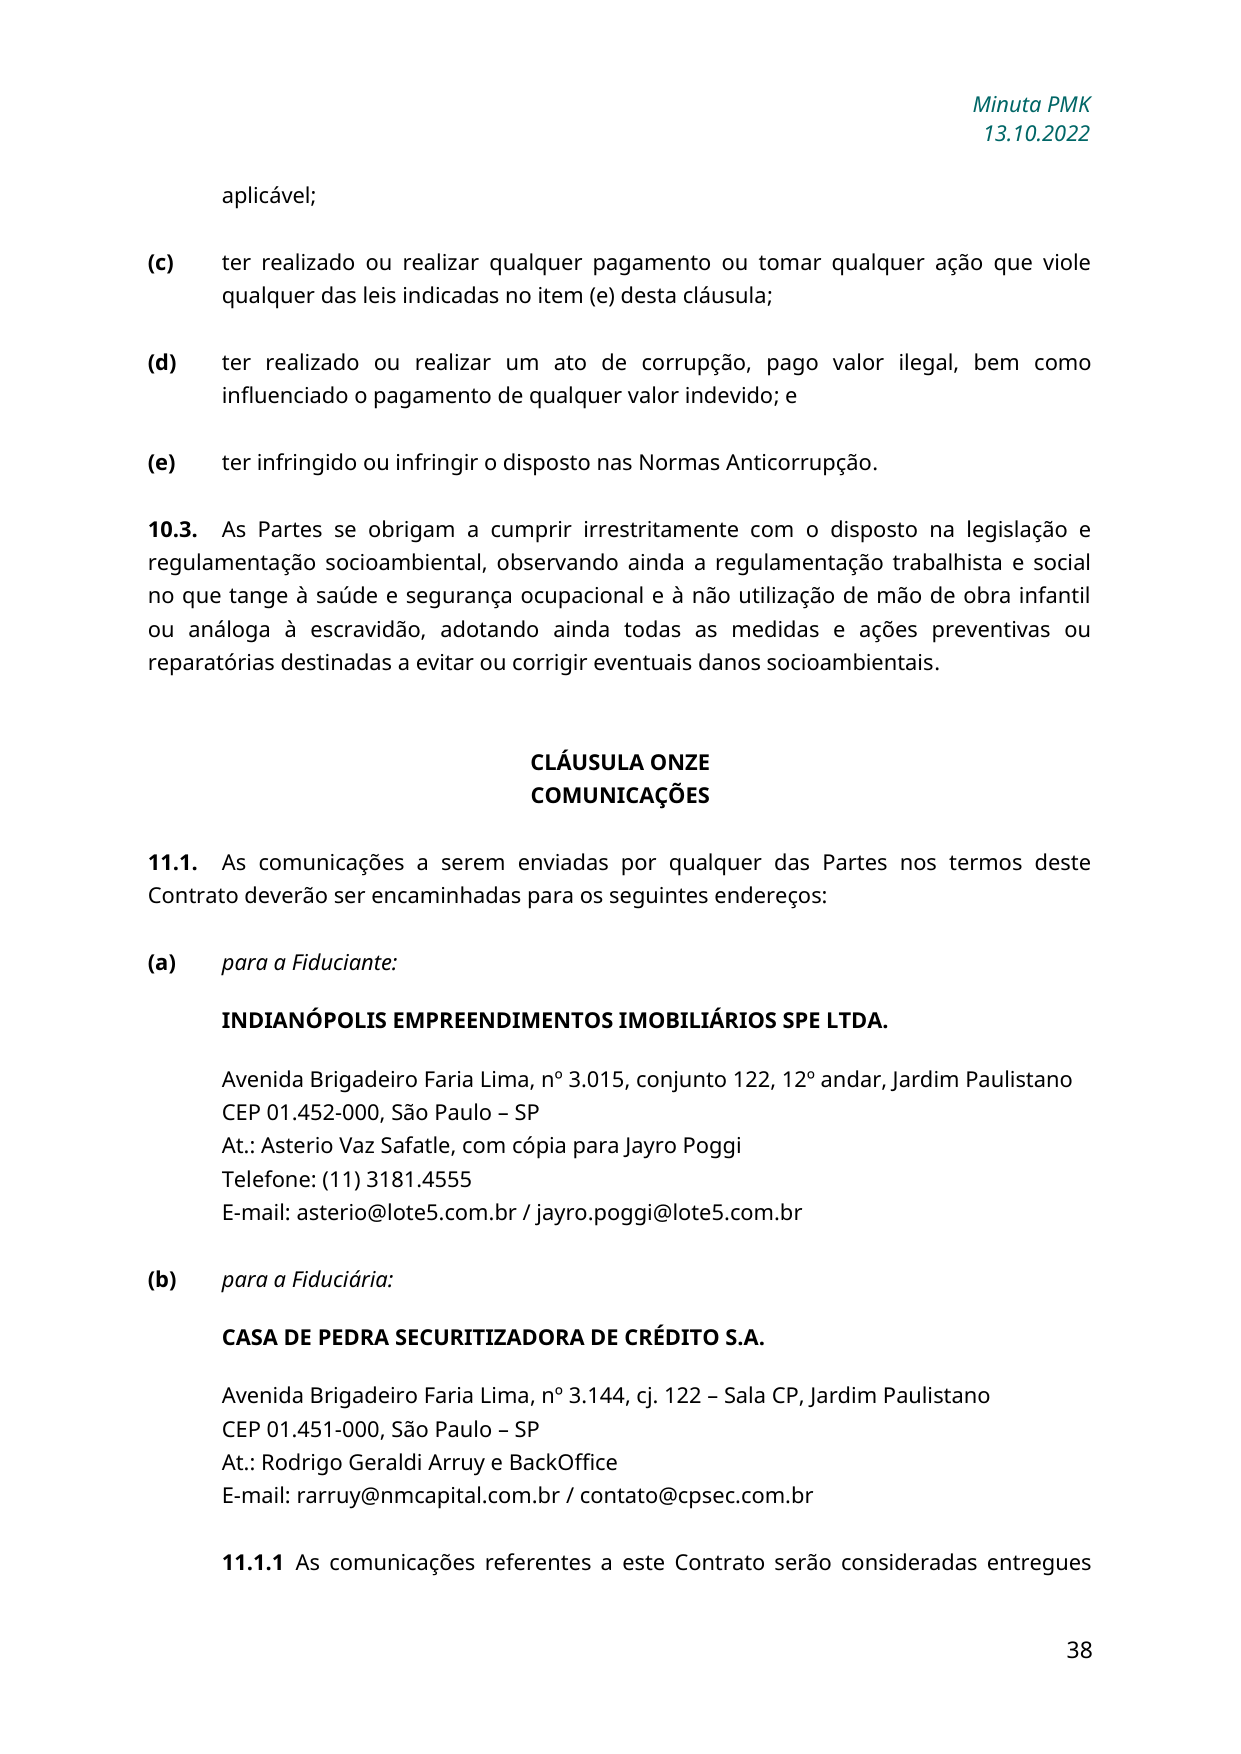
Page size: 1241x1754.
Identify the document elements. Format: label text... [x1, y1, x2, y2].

list CASA DE PEDRA SECURITIZADORA DE CRÉDITO S.A. [148, 1319, 1092, 1352]
text Telefone: (11) 3181.4555 [222, 1161, 1092, 1194]
text CLÁUSULA ONZE COMUNICAÇÕES [89, 744, 1092, 811]
text CEP 01.451-000, São Paulo – SP [222, 1411, 1092, 1444]
text para a Fiduciante: [148, 944, 1092, 977]
list As Partes se obrigam a cumprir irrestritamente com o disposto na legislação e regulamentação socioambiental, observando ainda a regulamentação trabalhista e social no que tange à saúde e segurança ocupacional e à não utilização de mão de obra infantil ou análoga à escravidão, adotando ainda todas as medidas e ações preventivas ou reparatórias destinadas a evitar ou corrigir eventuais danos socioambientais. [148, 511, 1092, 677]
list As comunicações a serem enviadas por qualquer das Partes nos termos deste Contrato deverão ser encaminhadas para os seguintes endereços: [148, 844, 1092, 911]
text Avenida Brigadeiro Faria Lima, nº 3.015, conjunto 122, 12º andar, Jardim Paulistano [222, 1061, 1092, 1094]
text ter realizado ou realizar qualquer pagamento ou tomar qualquer ação que viole qualquer das leis indicadas no item (e) desta cláusula; [148, 244, 1092, 311]
list para a Fiduciária: [148, 1261, 1092, 1294]
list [222, 1544, 1092, 1577]
text E-mail: asterio@lote5.com.br / jayro.poggi@lote5.com.br [222, 1194, 1092, 1227]
text CEP 01.452-000, São Paulo – SP [222, 1094, 1092, 1127]
text ter realizado ou realizar um ato de corrupção, pago valor ilegal, bem como influenciado o pagamento de qualquer valor indevido; e [148, 344, 1092, 411]
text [148, 177, 1092, 211]
text ter infringido ou infringir o disposto nas Normas Anticorrupção. [148, 444, 1092, 477]
text Avenida Brigadeiro Faria Lima, nº 3.144, cj. 122 – Sala CP, Jardim Paulistano [222, 1377, 1092, 1411]
text At.: Rodrigo Geraldi Arruy e BackOffice [222, 1444, 1092, 1477]
list INDIANÓPOLIS EMPREENDIMENTOS IMOBILIÁRIOS SPE LTDA. [222, 1002, 1092, 1036]
text E-mail: rarruy@nmcapital.com.br / contato@cpsec.com.br [222, 1477, 1092, 1511]
text At.: Asterio Vaz Safatle, com cópia para Jayro Poggi [222, 1127, 1092, 1161]
